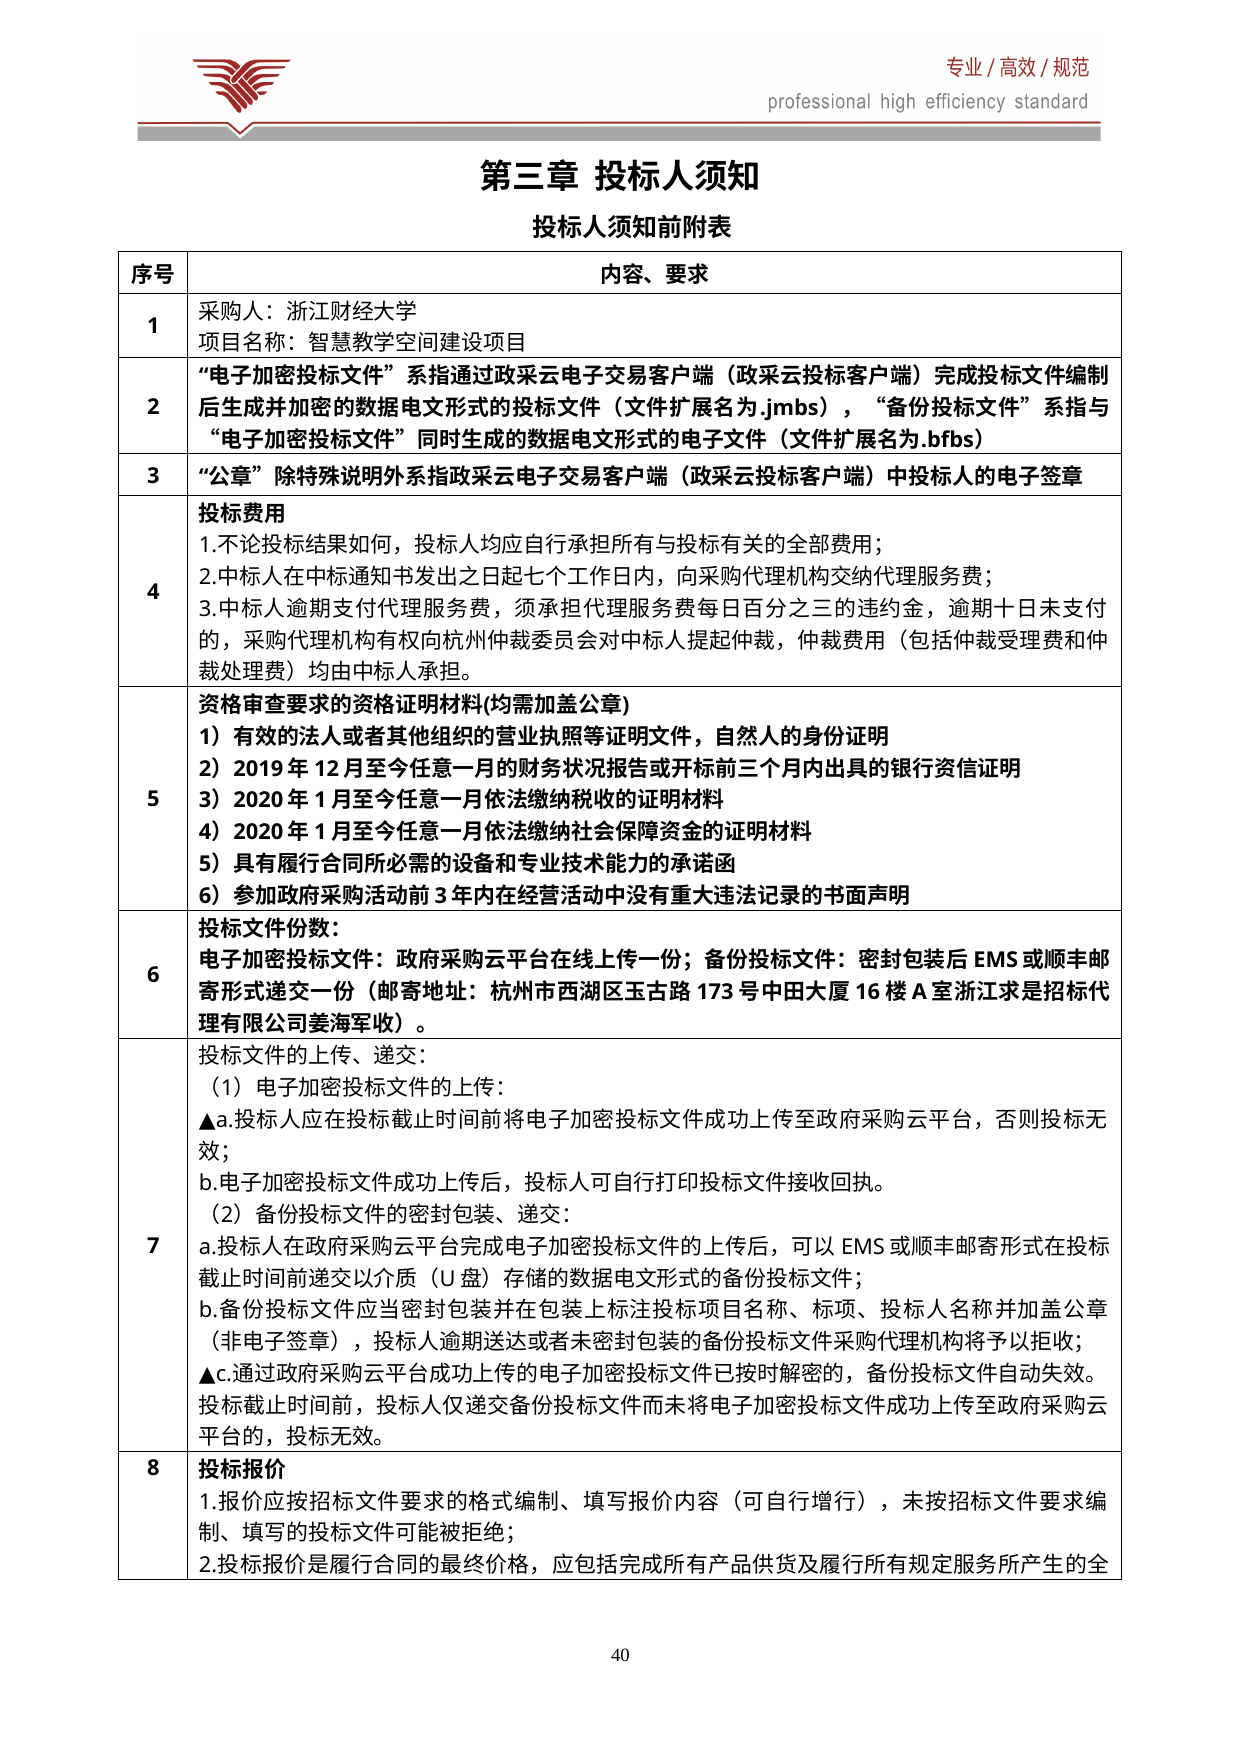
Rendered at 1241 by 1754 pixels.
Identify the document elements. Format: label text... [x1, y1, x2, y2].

table_cell 投标文件份数： 电子加密投标文件：政府采购云平台在线上传一份；备份投标文件：密封包装后EMS或顺丰邮寄形式递交一份（邮寄地址：杭州市西湖区玉古路173号中田大厦16楼A室浙江求是招标代理有限公司姜海军收）。 [188, 911, 1121, 1037]
table_header 内容、要求 [188, 252, 1121, 293]
table_cell 6 [119, 911, 187, 1037]
table_cell “电子加密投标文件”系指通过政采云电子交易客户端（政采云投标客户端）完成投标文件编制后生成并加密的数据电文形式的投标文件（文件扩展名为.jmbs），“备份投标文件”系指与“电子加密投标文件”同时生成的数据电文形式的电子文件（文件扩展名为.bfbs） [188, 358, 1121, 453]
table_cell 4 [119, 496, 187, 686]
text 投标人须知前附表 [155, 208, 1110, 244]
table_cell 5 [119, 687, 187, 909]
table_cell 采购人：浙江财经大学 项目名称：智慧教学空间建设项目 [188, 294, 1121, 357]
table_cell 8 [119, 1452, 187, 1579]
table_cell 资格审查要求的资格证明材料(均需加盖公章) 1）有效的法人或者其他组织的营业执照等证明文件，自然人的身份证明 2）2019年12月至今任意一月的财务状况报告或开标前三个月内出具的银行资信证明 3）2020年1月至今任意一月依法缴纳税收的证明材料 4）2020年1月至今任意一月依法缴纳社会保障资金的证明材料 5）具有履行合同所必需的设备和专业技术能力的承诺函 6）参加政府采购活动前3年内在经营活动中没有重大违法记录的书面声明 [188, 687, 1121, 909]
table_cell 投标文件的上传、递交： （1）电子加密投标文件的上传： ▲a.投标人应在投标截止时间前将电子加密投标文件成功上传至政府采购云平台，否则投标无效； b.电子加密投标文件成功上传后，投标人可自行打印投标文件接收回执。 （2）备份投标文件的密封包装、递交： a.投标人在政府采购云平台完成电子加密投标文件的上传后，可以EMS或顺丰邮寄形式在投标截止时间前递交以介质（U盘）存储的数据电文形式的备份投标文件； b.备份投标文件应当密封包装并在包装上标注投标项目名称、标项、投标人名称并加盖公章（非电子签章），投标人逾期送达或者未密封包装的备份投标文件采购代理机构将予以拒收； ▲c.通过政府采购云平台成功上传的电子加密投标文件已按时解密的，备份投标文件自动失效。投标截止时间前，投标人仅递交备份投标文件而未将电子加密投标文件成功上传至政府采购云平台的，投标无效。 [188, 1039, 1121, 1451]
table_cell 投标报价 1.报价应按招标文件要求的格式编制、填写报价内容（可自行增行），未按招标文件要求编制、填写的投标文件可能被拒绝； 2.投标报价是履行合同的最终价格，应包括完成所有产品供货及履行所有规定服务所产生的全部税、费。 4.投标文件只允许有一个报价，有选择的报价将不予接受。 [188, 1452, 1121, 1579]
table_cell “公章”除特殊说明外系指政采云电子交易客户端（政采云投标客户端）中投标人的电子签章 [188, 454, 1121, 495]
table_header 序号 [119, 252, 187, 293]
table_cell 1 [119, 294, 187, 357]
table_cell 投标费用 1.不论投标结果如何，投标人均应自行承担所有与投标有关的全部费用； 2.中标人在中标通知书发出之日起七个工作日内，向采购代理机构交纳代理服务费； 3.中标人逾期支付代理服务费，须承担代理服务费每日百分之三的违约金，逾期十日未支付的，采购代理机构有权向杭州仲裁委员会对中标人提起仲裁，仲裁费用（包括仲裁受理费和仲裁处理费）均由中标人承担。 [188, 496, 1121, 686]
table_cell 2 [119, 358, 187, 453]
table_cell 7 [119, 1039, 187, 1451]
text 第三章 投标人须知 [130, 150, 1110, 198]
picture [137, 36, 1101, 141]
table_cell 3 [119, 454, 187, 495]
